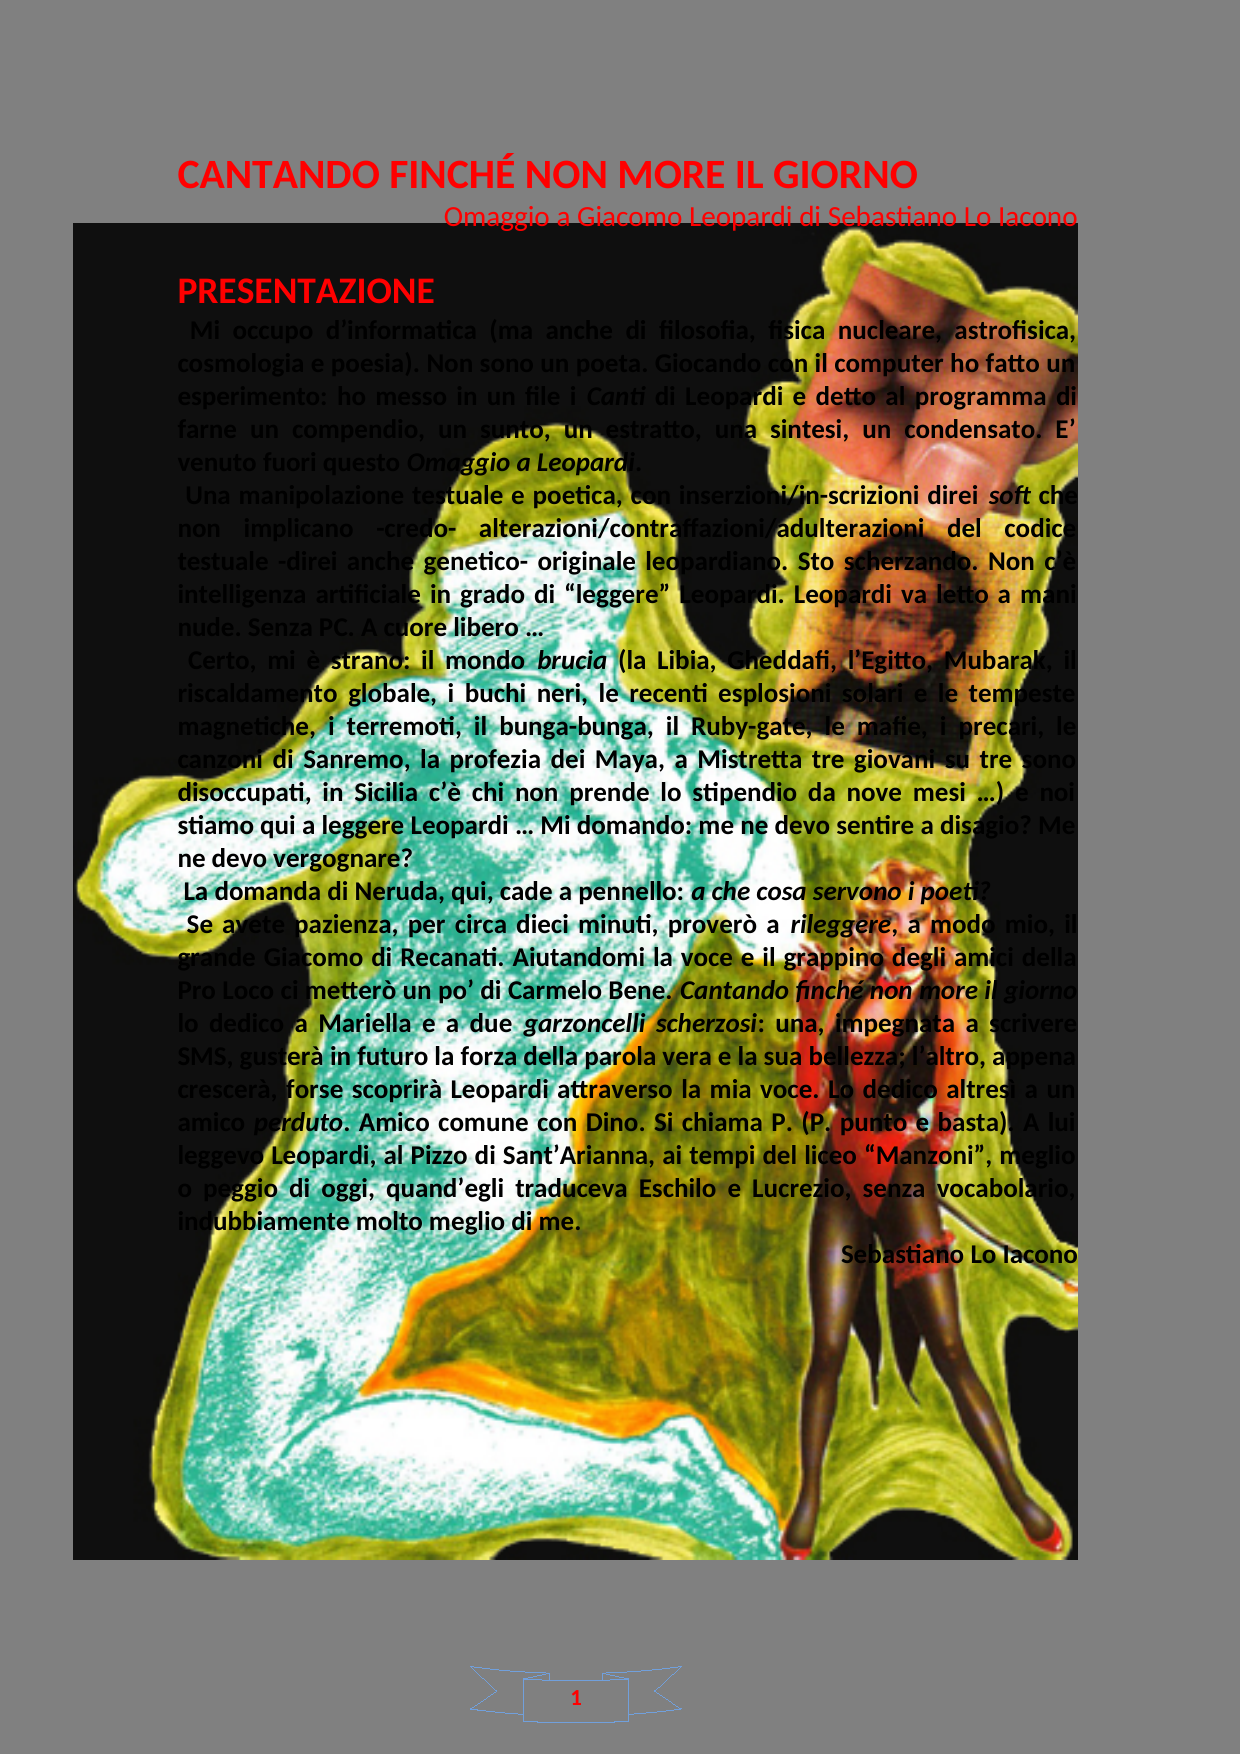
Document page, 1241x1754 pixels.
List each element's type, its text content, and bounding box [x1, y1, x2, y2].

text Una manipolazione testuale e poetica, con inserzioni/in-scrizioni direi soft che non implicano -credo- alterazioni/contraffazioni/adulterazioni del codice testuale -direi anche genetico- originale leopardiano. Sto scherzando. Non c’è intelligenza artificiale in grado di “leggere” Leopardi. Leopardi va letto a mani nude. Senza PC. A cuore libero … [177, 478, 1078, 643]
text PRESENTAZIONE [177, 267, 1078, 313]
text Mi occupo d’informatica (ma anche di filosofia, fisica nucleare, astrofisica, cosmologia e poesia). Non sono un poeta. Giocando con il computer ho fatto un esperimento: ho messo in un file i Canti di Leopardi e detto al programma di farne un compendio, un sunto, un estratto, una sintesi, un condensato. E’ venuto fuori questo Omaggio a Leopardi. [177, 313, 1078, 478]
text La domanda di Neruda, qui, cade a pennello: a che cosa servono i poeti? [177, 874, 1078, 907]
text Certo, mi è strano: il mondo brucia (la Libia, Gheddafi, l’Egitto, Mubarak, il riscaldamento globale, i buchi neri, le recenti esplosioni solari e le tempeste magnetiche, i terremoti, il bunga-bunga, il Ruby-gate, le mafie, i precari, le canzoni di Sanremo, la profezia dei Maya, a Mistretta tre giovani su tre sono disoccupati, in Sicilia c’è chi non prende lo stipendio da nove mesi …) e noi stiamo qui a leggere Leopardi … Mi domando: me ne devo sentire a disagio? Me ne devo vergognare? [177, 643, 1078, 874]
text Sebastiano Lo Iacono [74, 1237, 1078, 1271]
text Se avete pazienza, per circa dieci minuti, proverò a rileggere, a modo mio, il grande Giacomo di Recanati. Aiutandomi la voce e il grappino degli amici della Pro Loco ci metterò un po’ di Carmelo Bene. Cantando finché non more il giorno lo dedico a Mariella e a due garzoncelli scherzosi: una, impegnata a scrivere SMS, gusterà in futuro la forza della parola vera e la sua bellezza; l’altro, appena crescerà, forse scoprirà Leopardi attraverso la mia voce. Lo dedico altresì a un amico perduto. Amico comune con Dino. Si chiama P. (P. punto e basta). A lui leggevo Leopardi, al Pizzo di Sant’Arianna, ai tempi del liceo “Manzoni”, meglio o peggio di oggi, quand’egli traduceva Eschilo e Lucrezio, senza vocabolario, indubbiamente molto meglio di me. [177, 907, 1078, 1237]
picture [73, 223, 1078, 1560]
text Omaggio a Giacomo Leopardi di Sebastiano Lo Iacono [74, 198, 1078, 234]
text CANTANDO FINCHÉ NON MORE IL GIORNO [74, 148, 1078, 198]
